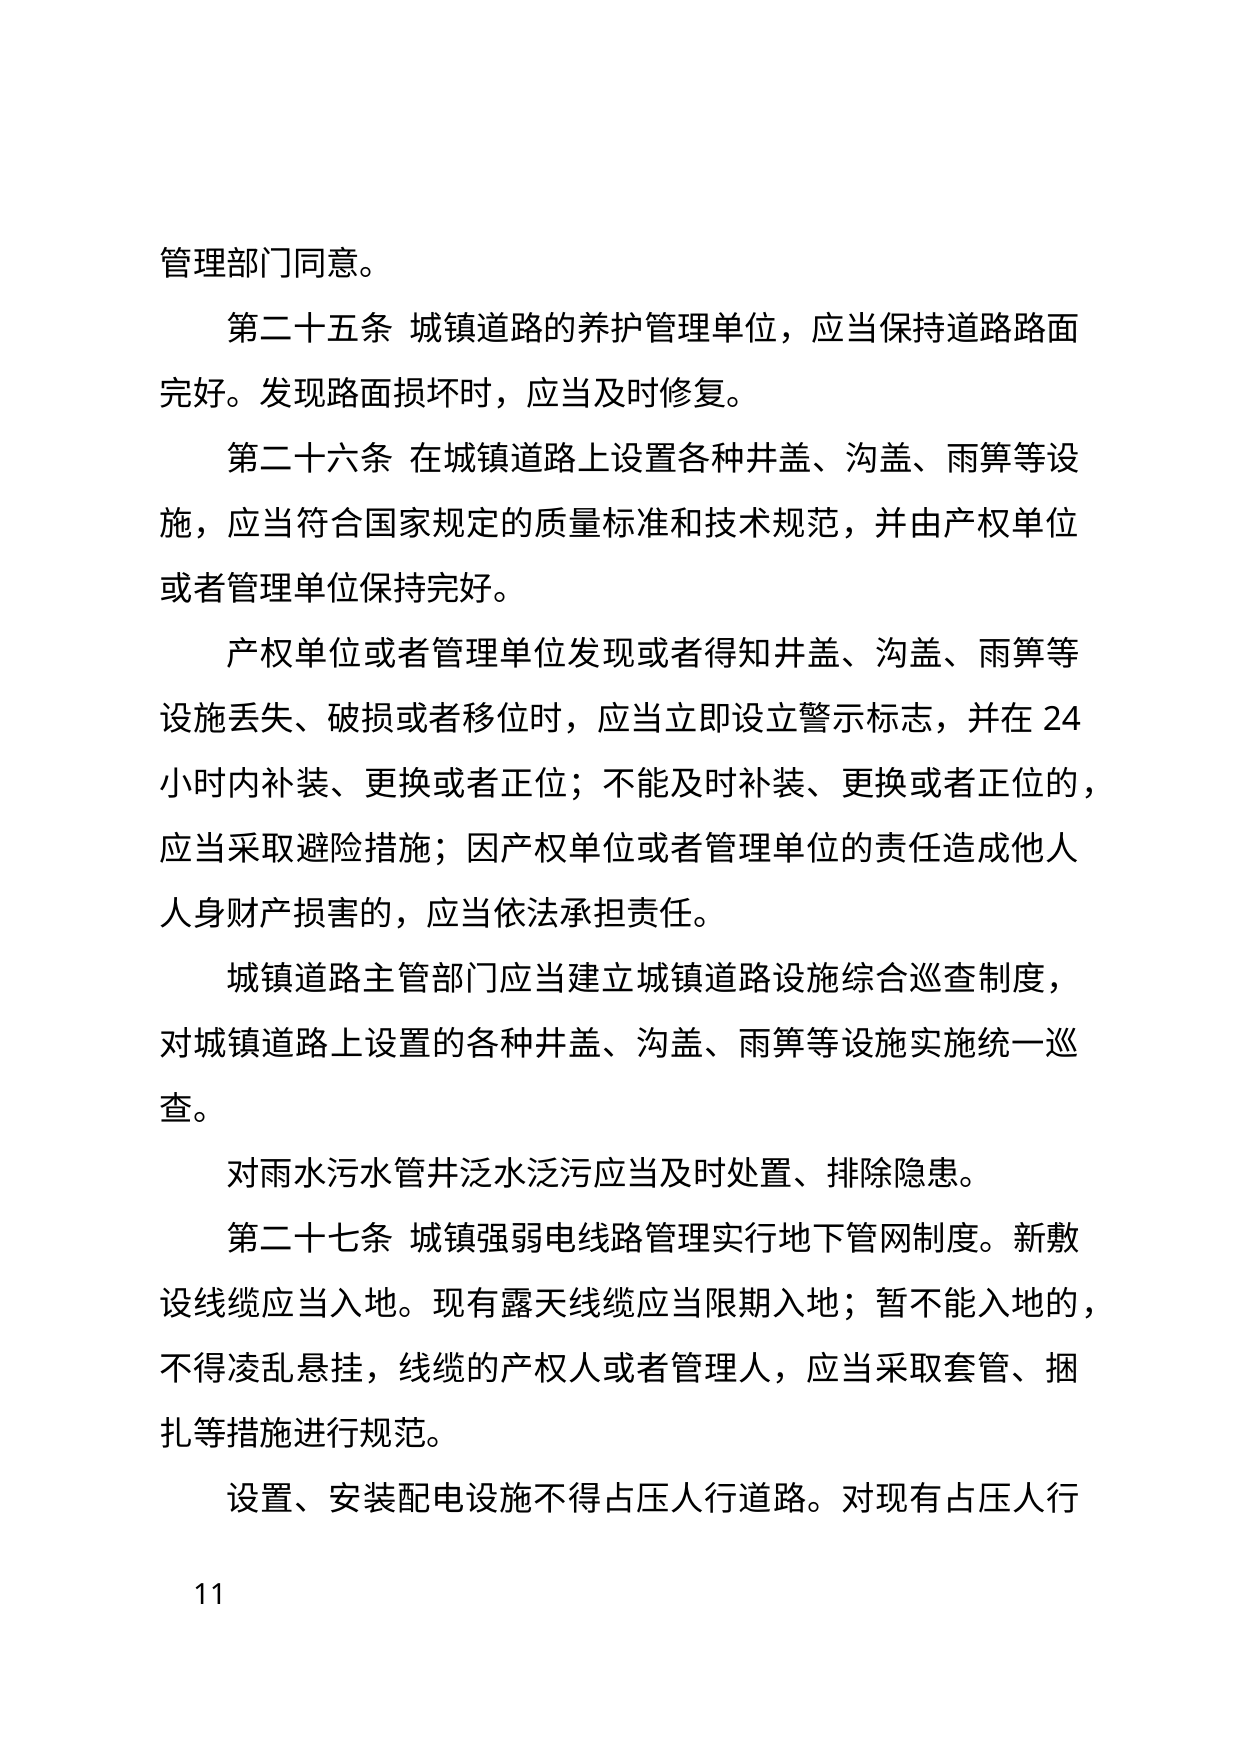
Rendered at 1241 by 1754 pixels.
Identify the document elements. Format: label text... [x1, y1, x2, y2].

text 对雨水污水管井泛水泛污应当及时处置、排除隐患。 [159, 1138, 1081, 1203]
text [159, 1463, 1081, 1528]
text 第二十七条 城镇强弱电线路管理实行地下管网制度。新敷设线缆应当入地。现有露天线缆应当限期入地；暂不能入地的，不得凌乱悬挂，线缆的产权人或者管理人，应当采取套管、捆扎等措施进行规范。 [159, 1203, 1081, 1463]
text 第二十六条 在城镇道路上设置各种井盖、沟盖、雨箅等设施，应当符合国家规定的质量标准和技术规范，并由产权单位或者管理单位保持完好。 [159, 423, 1081, 618]
text 城镇道路主管部门应当建立城镇道路设施综合巡查制度，对城镇道路上设置的各种井盖、沟盖、雨箅等设施实施统一巡查。 [159, 943, 1081, 1138]
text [159, 228, 1081, 293]
text 产权单位或者管理单位发现或者得知井盖、沟盖、雨箅等设施丢失、破损或者移位时，应当立即设立警示标志，并在24小时内补装、更换或者正位；不能及时补装、更换或者正位的，应当采取避险措施；因产权单位或者管理单位的责任造成他人人身财产损害的，应当依法承担责任。 [159, 618, 1081, 943]
text 第二十五条 城镇道路的养护管理单位，应当保持道路路面完好。发现路面损坏时，应当及时修复。 [159, 293, 1081, 423]
